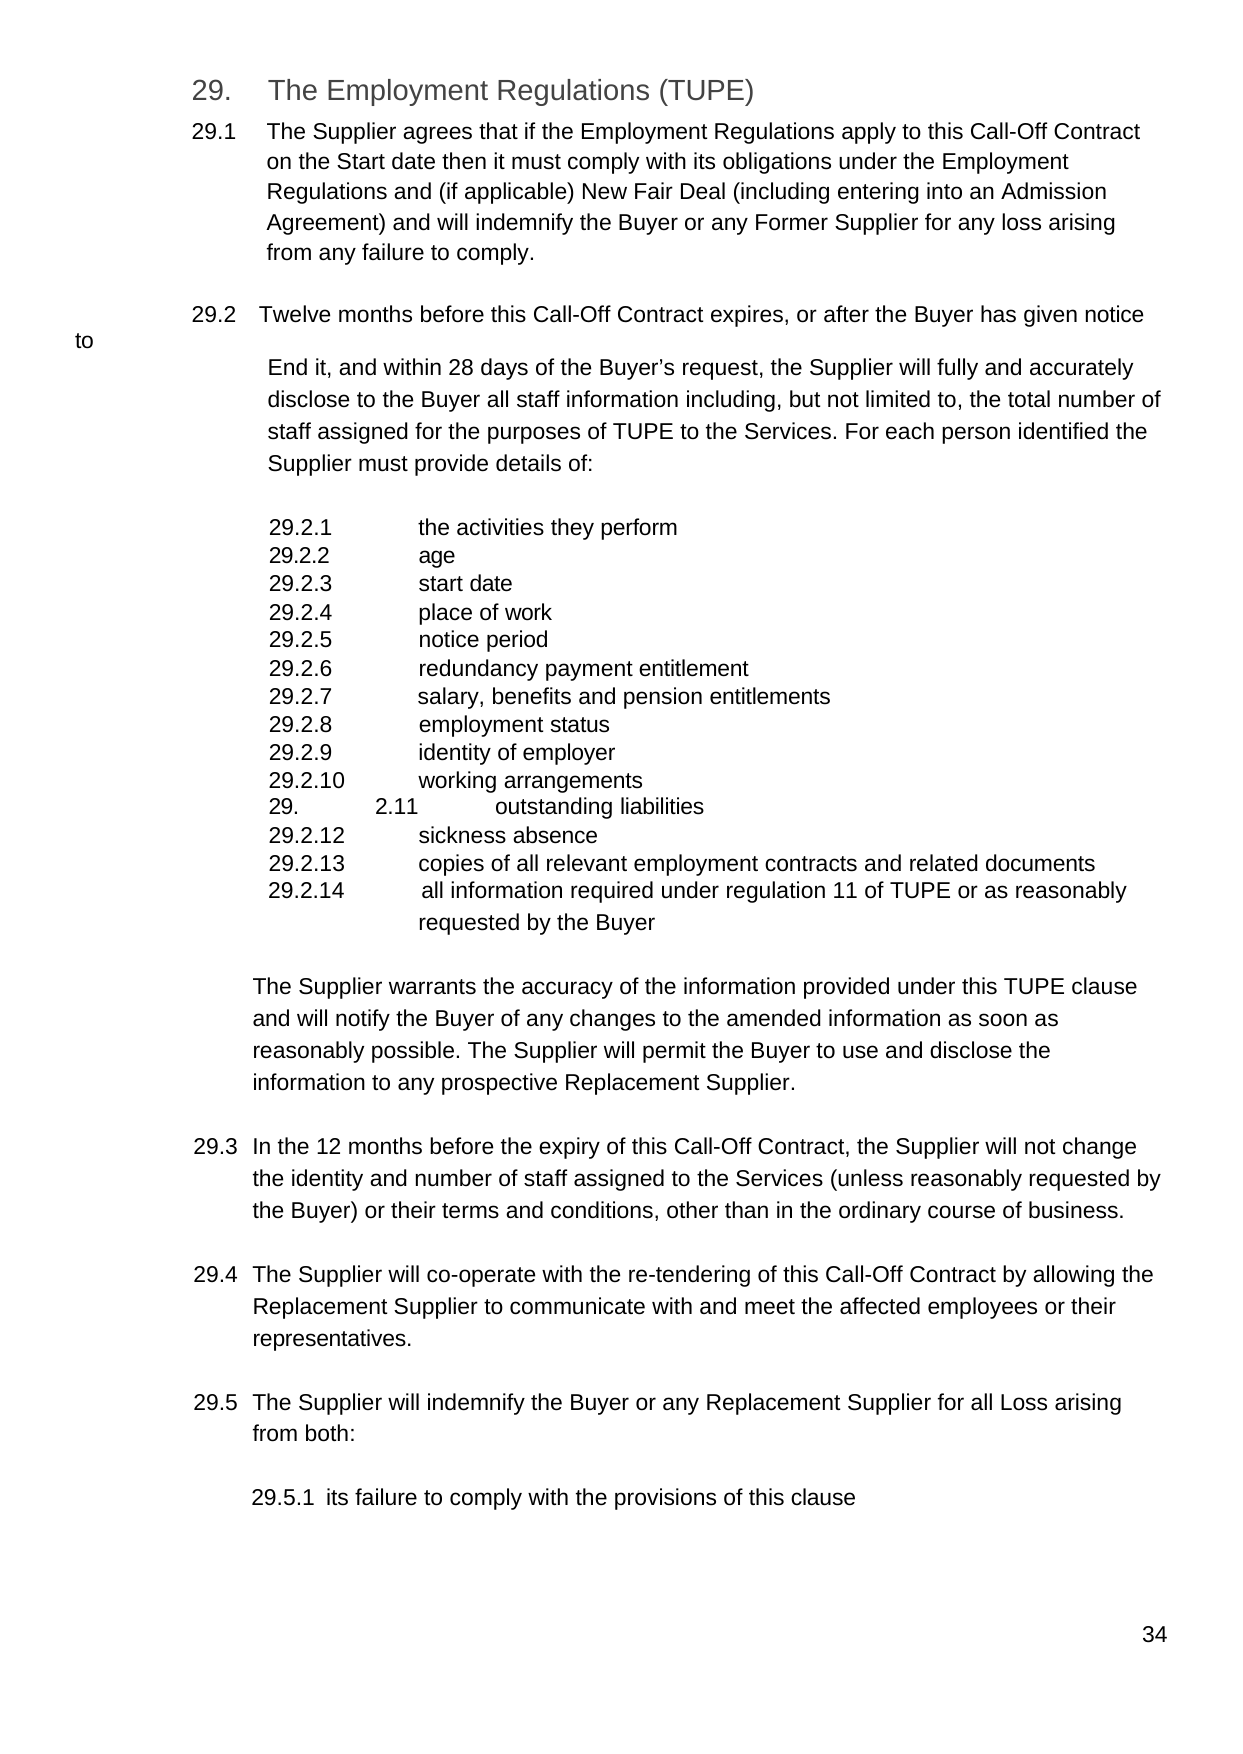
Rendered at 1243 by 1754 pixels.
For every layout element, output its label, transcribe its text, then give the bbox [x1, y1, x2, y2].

list the activities they perform [268, 514, 1201, 540]
list all information required under regulation 11 of TUPE or as reasonably requested by the Buyer [268, 877, 1128, 936]
list The Supplier agrees that if the Employment Regulations apply to this Call-Off Contract on the Start date then it must comply with its obligations under the Employment Regulations and (if applicable) New Fair Deal (including entering into an Admission Agreement) and will indemnify the Buyer or any Former Supplier for any loss arising from any failure to comply. [191, 118, 1142, 265]
list copies of all relevant employment contracts and related documents [268, 849, 1201, 876]
list identity of employer [268, 739, 1201, 765]
subtitle The Employment Regulations (TUPE) [191, 73, 1201, 106]
text End it, and within 28 days of the Buyer’s request, the Supplier will fully and accurately disclose to the Buyer all staff information including, but not limited to, the total number of staff assigned for the purposes of TUPE to the Services. For each person identified the Supplier must provide details of: [267, 354, 1162, 476]
list sickness absence [268, 822, 1201, 848]
list Twelve months before this Call-Off Contract expires, or after the Buyer has given notice [191, 301, 1201, 327]
list The Supplier will indemnify the Buyer or any Replacement Supplier for all Loss arising from both: [193, 1388, 1123, 1447]
list In the 12 months before the expiry of this Call-Off Contract, the Supplier will not change the identity and number of staff assigned to the Services (unless reasonably requested by the Buyer) or their terms and conditions, other than in the ordinary course of business. [193, 1133, 1162, 1223]
list redundancy payment entitlement [268, 655, 1201, 681]
list The Supplier will co-operate with the re-tendering of this Call-Off Contract by allowing the Replacement Supplier to communicate with and meet the affected employees or their representatives. [193, 1261, 1156, 1351]
text to [75, 327, 1201, 354]
list place of work [268, 598, 1201, 625]
list age [268, 542, 1201, 568]
list start date [268, 570, 1201, 596]
list salary, benefits and pension entitlements [268, 683, 1201, 709]
list its failure to comply with the provisions of this clause [251, 1484, 1201, 1511]
text 29. 2.11 outstanding liabilities [268, 793, 1201, 819]
list employment status [268, 711, 1201, 737]
list working arrangements [268, 767, 1201, 793]
text The Supplier warrants the accuracy of the information provided under this TUPE clause and will notify the Buyer of any changes to the amended information as soon as reasonably possible. The Supplier will permit the Buyer to use and disclose the information to any prospective Replacement Supplier. [252, 973, 1162, 1095]
list notice period [268, 626, 1201, 653]
